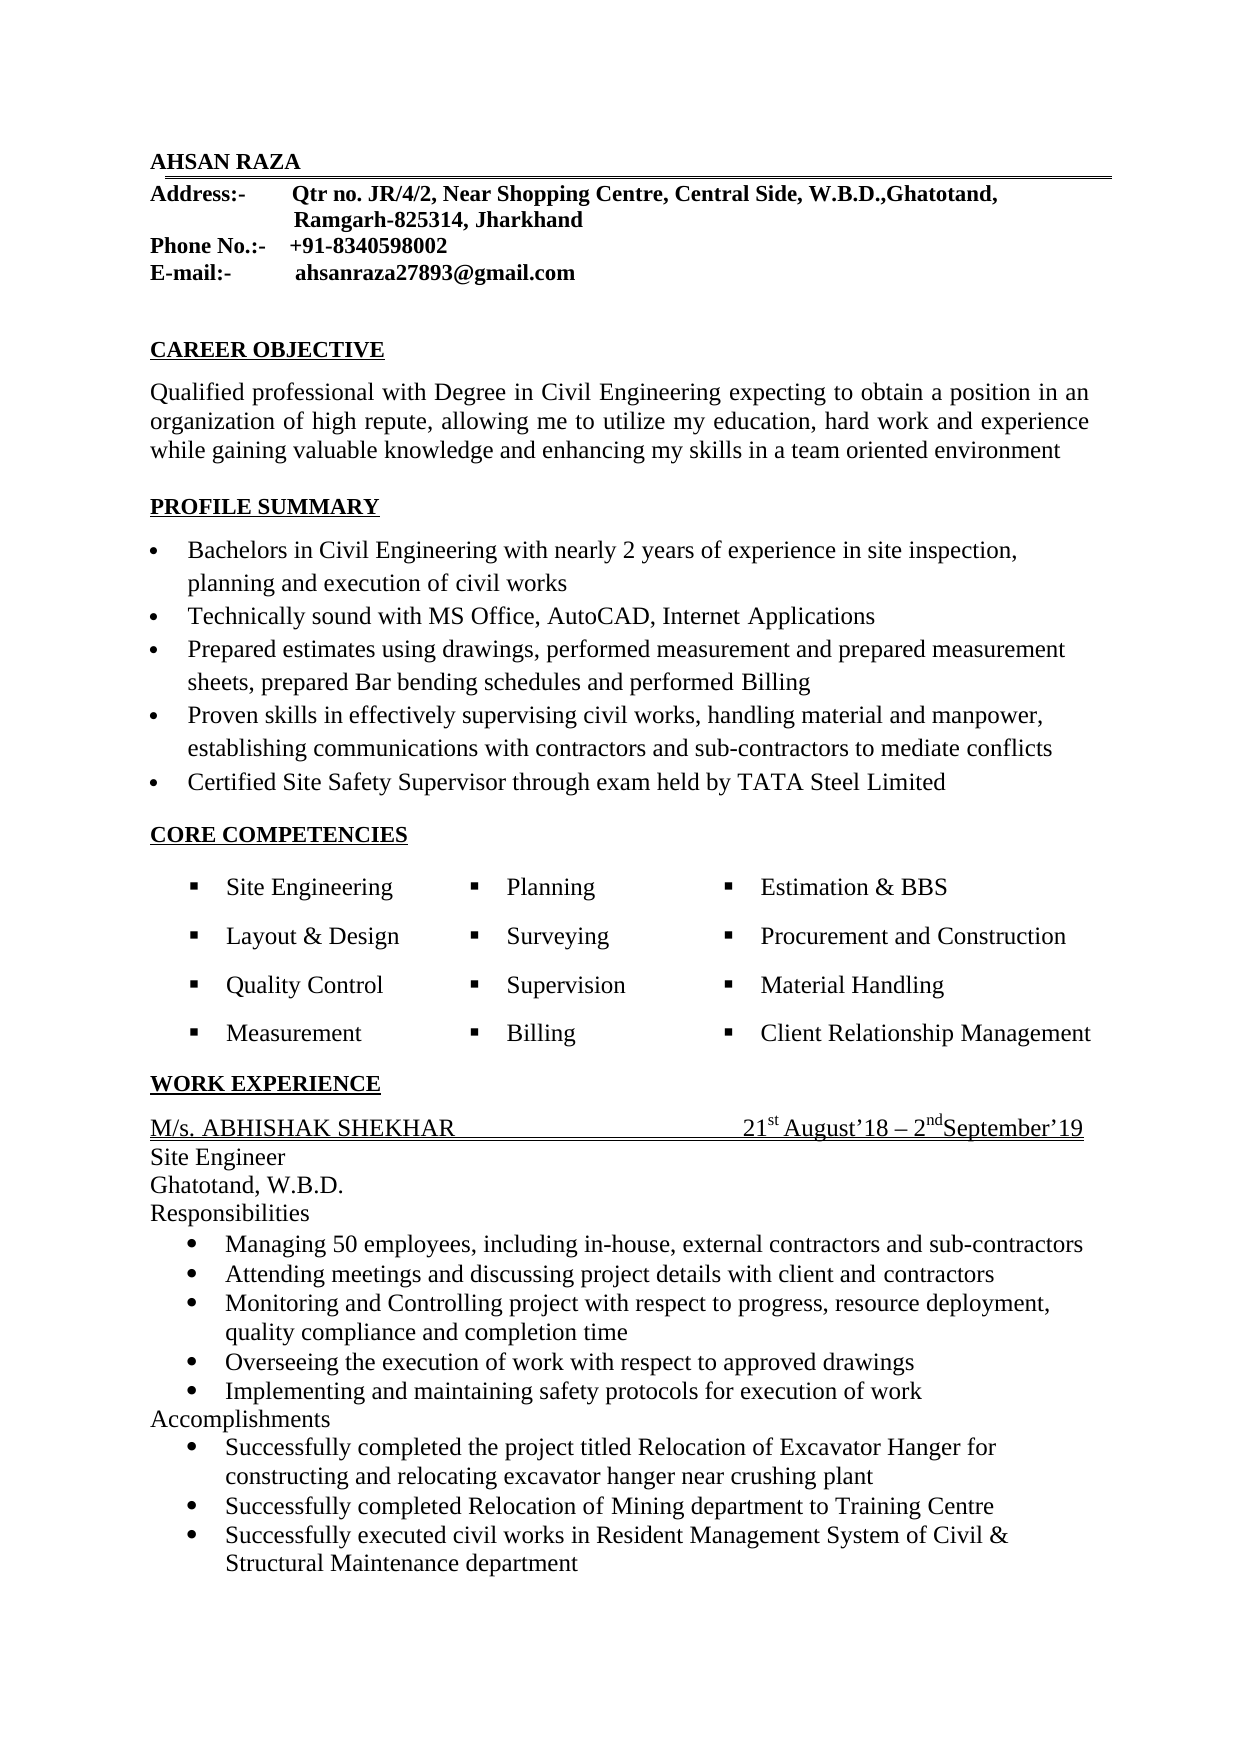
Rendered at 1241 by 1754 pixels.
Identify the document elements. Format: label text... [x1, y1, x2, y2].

table_cell Surveying [434, 911, 674, 961]
text Phone No.:- +91-8340598002 [150, 232, 1121, 258]
table_cell Measurement [168, 1010, 434, 1049]
list Certified Site Safety Supervisor through exam held by TATA Steel Limited [150, 767, 1121, 795]
table_header Planning [434, 873, 674, 911]
text AHSAN RAZA [150, 148, 1121, 174]
list Successfully completed the project titled Relocation of Excavator Hanger for constructing and relocating excavator hanger near crushing plant [187, 1433, 997, 1490]
text PROFILE SUMMARY [150, 493, 1121, 519]
list Attending meetings and discussing project details with client and contractors [187, 1258, 1121, 1289]
list Monitoring and Controlling project with respect to progress, resource deployment, quality compliance and completion time [187, 1289, 1052, 1346]
table_header Estimation & BBS [674, 873, 1111, 911]
table_header Site Engineering [168, 873, 434, 911]
list Technically sound with MS Office, AutoCAD, Internet Applications [150, 601, 1121, 630]
text WORK EXPERIENCE [150, 1071, 1121, 1097]
list Prepared estimates using drawings, performed measurement and prepared measurement sheets, prepared Bar bending schedules and performed Billing [150, 634, 1089, 696]
table_cell Layout & Design [168, 911, 434, 961]
text M/s. ABHISHAK SHEKHAR 21st August’18 – 2ndSeptember’19 Site Engineer [150, 1111, 1085, 1171]
text Ghatotand, W.B.D. [150, 1171, 344, 1199]
text Responsibilities [150, 1199, 344, 1227]
table_cell Material Handling [674, 961, 1111, 1010]
table_cell Client Relationship Management [674, 1010, 1111, 1049]
text Qualified professional with Degree in Civil Engineering expecting to obtain a position in an organization of high repute, allowing me to utilize my education, hard work and experience while gaining valuable knowledge and enhancing my skills in a team oriented environment [150, 377, 1091, 463]
text CORE COMPETENCIES [150, 821, 1121, 847]
text Address:- Qtr no. JR/4/2, Near Shopping Centre, Central Side, W.B.D.,Ghatotand, Ramgarh-825314, Jharkhand [150, 180, 999, 232]
list Successfully completed Relocation of Mining department to Training Centre [187, 1490, 1121, 1521]
list Overseeing the execution of work with respect to approved drawings [187, 1346, 1121, 1377]
table_cell Quality Control [168, 961, 434, 1010]
list Bachelors in Civil Engineering with nearly 2 years of experience in site inspection, planning and execution of civil works [150, 535, 1090, 597]
text E-mail:- ahsanraza27893@gmail.com [150, 259, 1121, 285]
text CAREER OBJECTIVE [150, 336, 1121, 362]
table_cell Procurement and Construction [674, 911, 1111, 961]
table_cell Supervision [434, 961, 674, 1010]
table_cell Billing [434, 1010, 674, 1049]
list Proven skills in effectively supervising civil works, handling material and manpower, establishing communications with contractors and sub-contractors to mediate conflicts [150, 700, 1090, 762]
list Successfully executed civil works in Resident Management System of Civil & Structural Maintenance department [187, 1521, 1009, 1577]
list Implementing and maintaining safety protocols for execution of work Accomplishments [150, 1377, 923, 1433]
list Managing 50 employees, including in-house, external contractors and sub-contractors [187, 1228, 1121, 1258]
